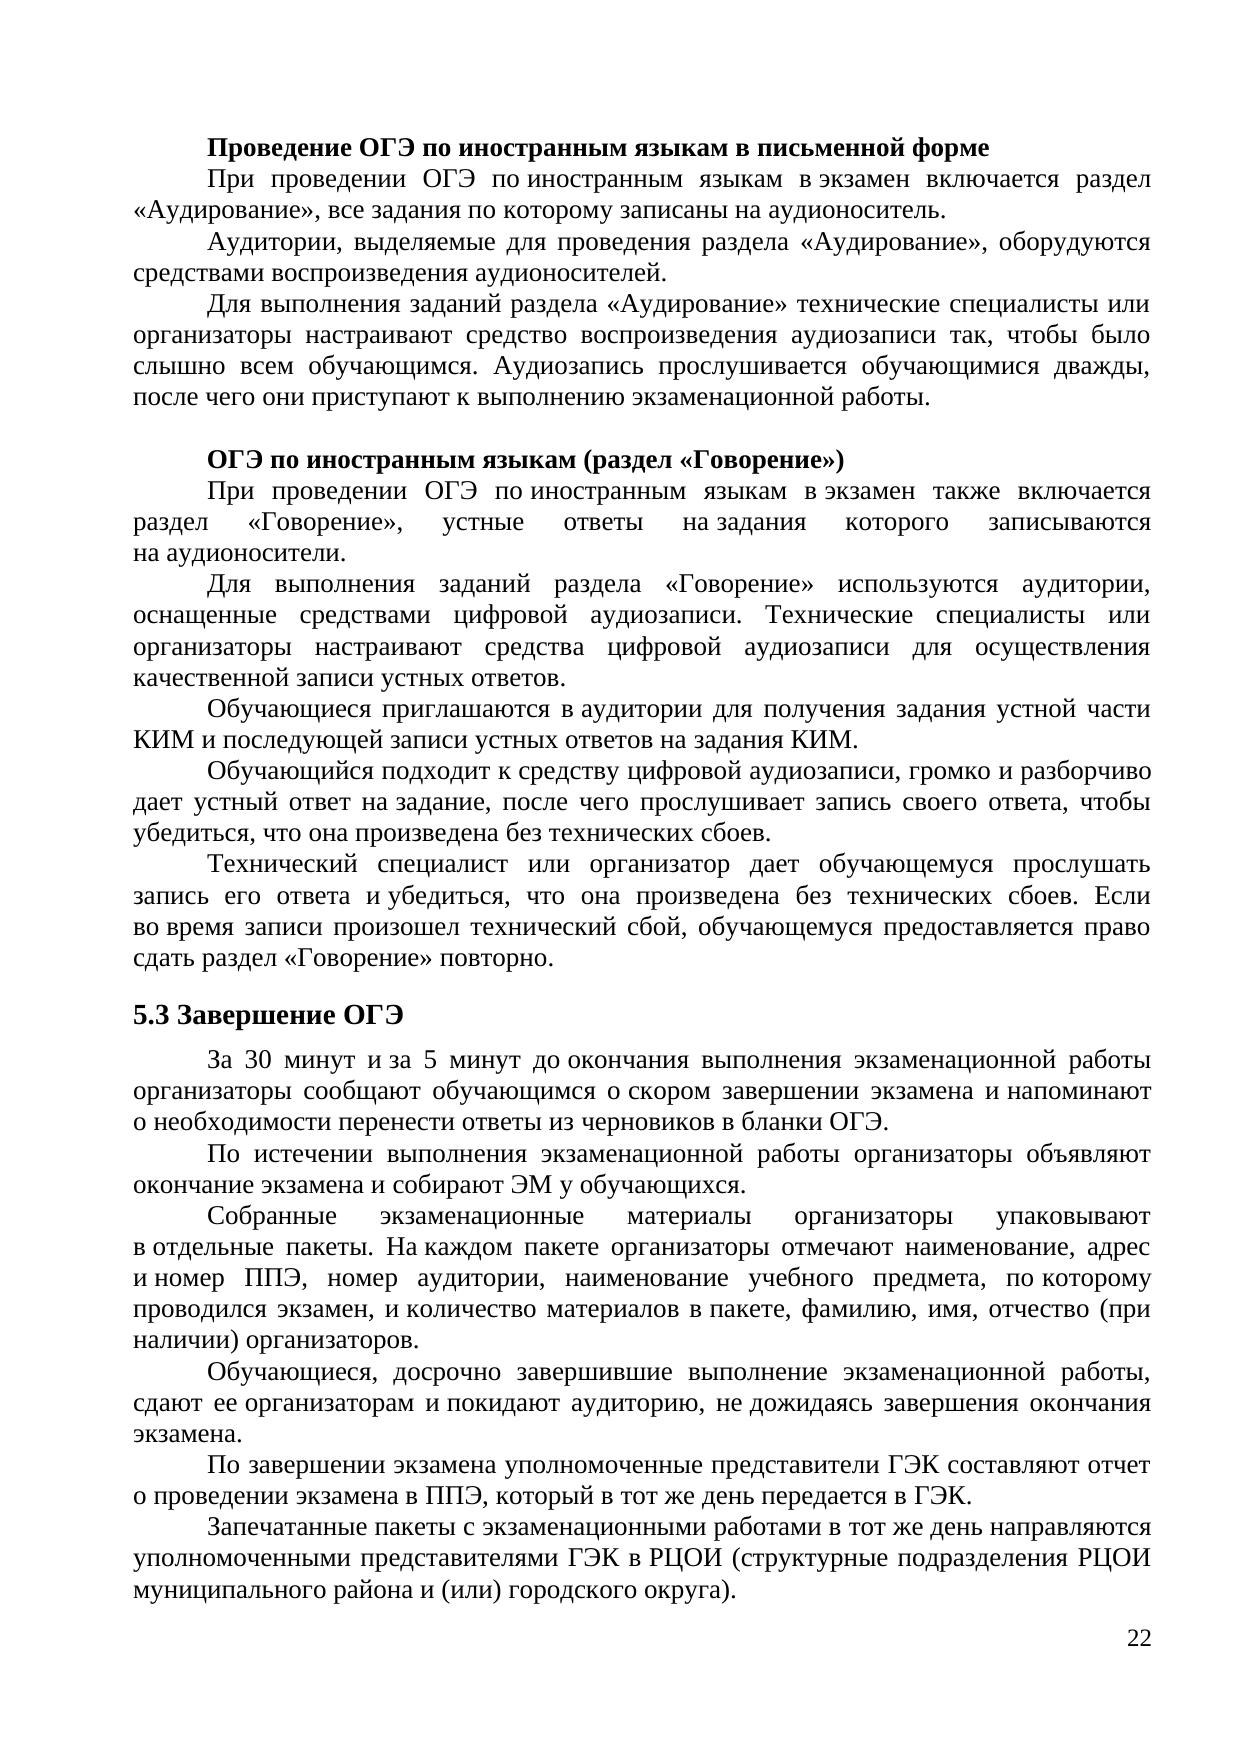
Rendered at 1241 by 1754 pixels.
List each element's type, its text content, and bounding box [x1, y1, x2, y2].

text Проведение ОГЭ по иностранным языкам в письменной форме [133, 131, 1152, 162]
text По завершении экзамена уполномоченные представители ГЭК составляют отчет о проведении экзамена в ППЭ, который в тот же день передается в ГЭК. [133, 1448, 1152, 1510]
text Обучающиеся приглашаются в аудитории для получения задания устной части КИМ и последующей записи устных ответов на задания КИМ. [133, 692, 1152, 754]
text При проведении ОГЭ по иностранным языкам в экзамен также включается раздел «Говорение», устные ответы на задания которого записываются на аудионосители. [133, 474, 1152, 567]
text Обучающийся подходит к средству цифровой аудиозаписи, громко и разборчиво дает устный ответ на задание, после чего прослушивает запись своего ответа, чтобы убедиться, что она произведена без технических сбоев. [133, 754, 1152, 848]
subtitle 5.3 Завершение ОГЭ [133, 997, 1152, 1031]
text Для выполнения заданий раздела «Говорение» используются аудитории, оснащенные средствами цифровой аудиозаписи. Технические специалисты или организаторы настраивают средства цифровой аудиозаписи для осуществления качественной записи устных ответов. [133, 567, 1152, 692]
text Собранные экзаменационные материалы организаторы упаковывают в отдельные пакеты. На каждом пакете организаторы отмечают наименование, адрес и номер ППЭ, номер аудитории, наименование учебного предмета, по которому проводился экзамен, и количество материалов в пакете, фамилию, имя, отчество (при наличии) организаторов. [133, 1199, 1152, 1355]
text Технический специалист или организатор дает обучающемуся прослушать запись его ответа и убедиться, что она произведена без технических сбоев. Если во время записи произошел технический сбой, обучающемуся предоставляется право сдать раздел «Говорение» повторно. [133, 848, 1152, 972]
text Обучающиеся, досрочно завершившие выполнение экзаменационной работы, сдают ее организаторам и покидают аудиторию, не дожидаясь завершения окончания экзамена. [133, 1355, 1152, 1448]
text При проведении ОГЭ по иностранным языкам в экзамен включается раздел «Аудирование», все задания по которому записаны на аудионоситель. [133, 162, 1152, 225]
text За 30 минут и за 5 минут до окончания выполнения экзаменационной работы организаторы сообщают обучающимся о скором завершении экзамена и напоминают о необходимости перенести ответы из черновиков в бланки ОГЭ. [133, 1043, 1152, 1137]
text ОГЭ по иностранным языкам (раздел «Говорение») [133, 443, 1152, 474]
text Аудитории, выделяемые для проведения раздела «Аудирование», оборудуются средствами воспроизведения аудионосителей. [133, 225, 1152, 287]
text Для выполнения заданий раздела «Аудирование» технические специалисты или организаторы настраивают средство воспроизведения аудиозаписи так, чтобы было слышно всем обучающимся. Аудиозапись прослушивается обучающимися дважды, после чего они приступают к выполнению экзаменационной работы. [133, 287, 1152, 412]
text По истечении выполнения экзаменационной работы организаторы объявляют окончание экзамена и собирают ЭМ у обучающихся. [133, 1137, 1152, 1199]
text Запечатанные пакеты с экзаменационными работами в тот же день направляются уполномоченными представителями ГЭК в РЦОИ (структурные подразделения РЦОИ муниципального района и (или) городского округа). [133, 1510, 1152, 1604]
